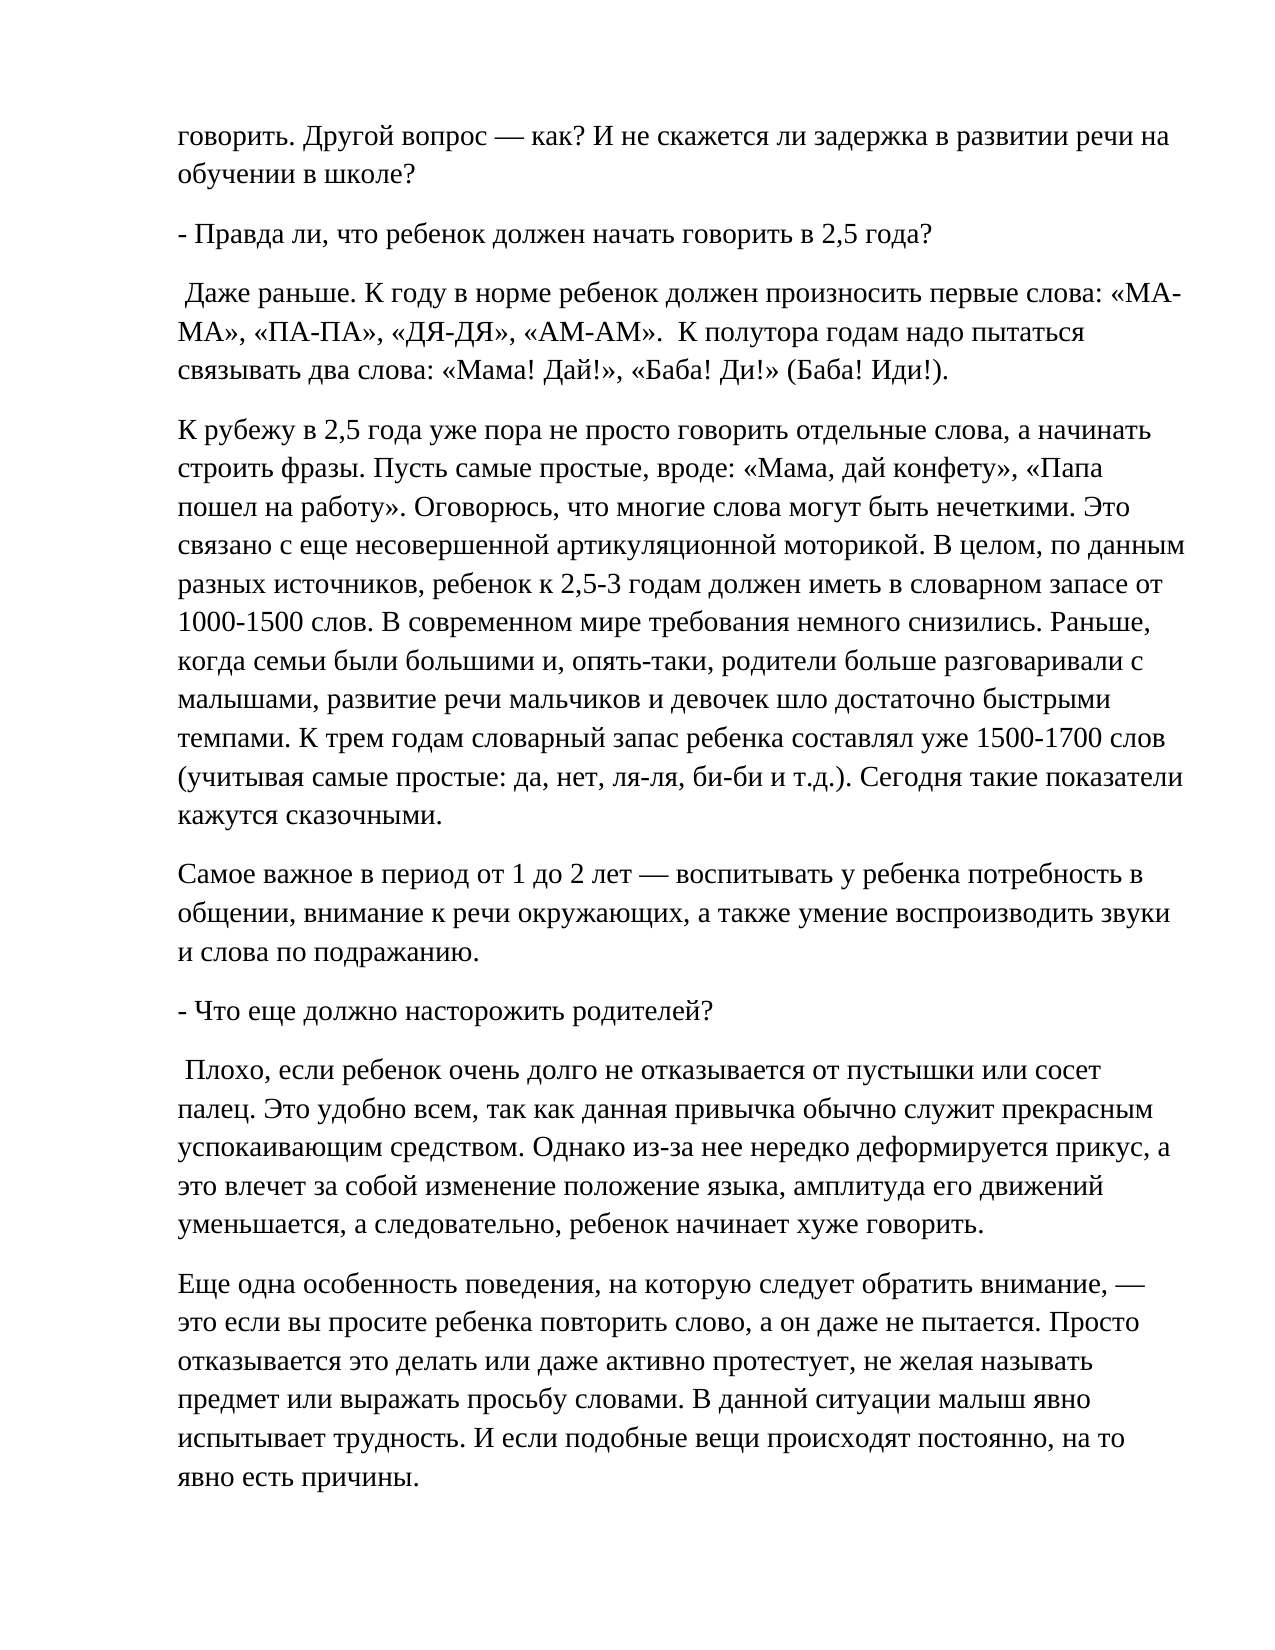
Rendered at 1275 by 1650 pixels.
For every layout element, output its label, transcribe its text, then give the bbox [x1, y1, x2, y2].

text Самое важное в период от 1 до 2 лет — воспитывать у ребенка потребность в общении, внимание к речи окружающих, а также умение воспроизводить звуки и слова по подражанию. [177, 857, 1186, 967]
text Плохо, если ребенок очень долго не отказывается от пустышки или сосет палец. Это удобно всем, так как данная привычка обычно служит прекрасным успокаивающим средством. Однако из-за нее нередко деформируется прикус, а это влечет за собой изменение положение языка, амплитуда его движений уменьшается, а следовательно, ребенок начинает хуже говорить. [177, 1052, 1186, 1240]
text Даже раньше. К году в норме ребенок должен произносить первые слова: «МА-МА», «ПА-ПА», «ДЯ-ДЯ», «АМ-АМ». К полутора годам надо пытаться связывать два слова: «Мама! Дай!», «Баба! Ди!» (Баба! Иди!). [177, 275, 1186, 386]
text К рубежу в 2,5 года уже пора не просто говорить отдельные слова, а начинать строить фразы. Пусть самые простые, вроде: «Мама, дай конфету», «Папа пошел на работу». Оговорюсь, что многие слова могут быть нечеткими. Это связано с еще несовершенной артикуляционной моторикой. В целом, по данным разных источников, ребенок к 2,5-3 годам должен иметь в словарном запасе от 1000-1500 слов. В современном мире требования немного снизились. Раньше, когда семьи были большими и, опять-таки, родители больше разговаривали с малышами, развитие речи мальчиков и девочек шло достаточно быстрыми темпами. К трем годам словарный запас ребенка составлял уже 1500-1700 слов (учитывая самые простые: да, нет, ля-ля, би-би и т.д.). Сегодня такие показатели кажутся сказочными. [177, 412, 1186, 831]
text - Что еще должно насторожить родителей? [177, 993, 1186, 1027]
text - Правда ли, что ребенок должен начать говорить в 2,5 года? [177, 216, 1186, 249]
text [177, 118, 1186, 190]
text Еще одна особенность поведения, на которую следует обратить внимание, — это если вы просите ребенка повторить слово, а он даже не пытается. Просто отказывается это делать или даже активно протестует, не желая называть предмет или выражать просьбу словами. В данной ситуации малыш явно испытывает трудность. И если подобные вещи происходят постоянно, на то явно есть причины. [177, 1266, 1186, 1492]
